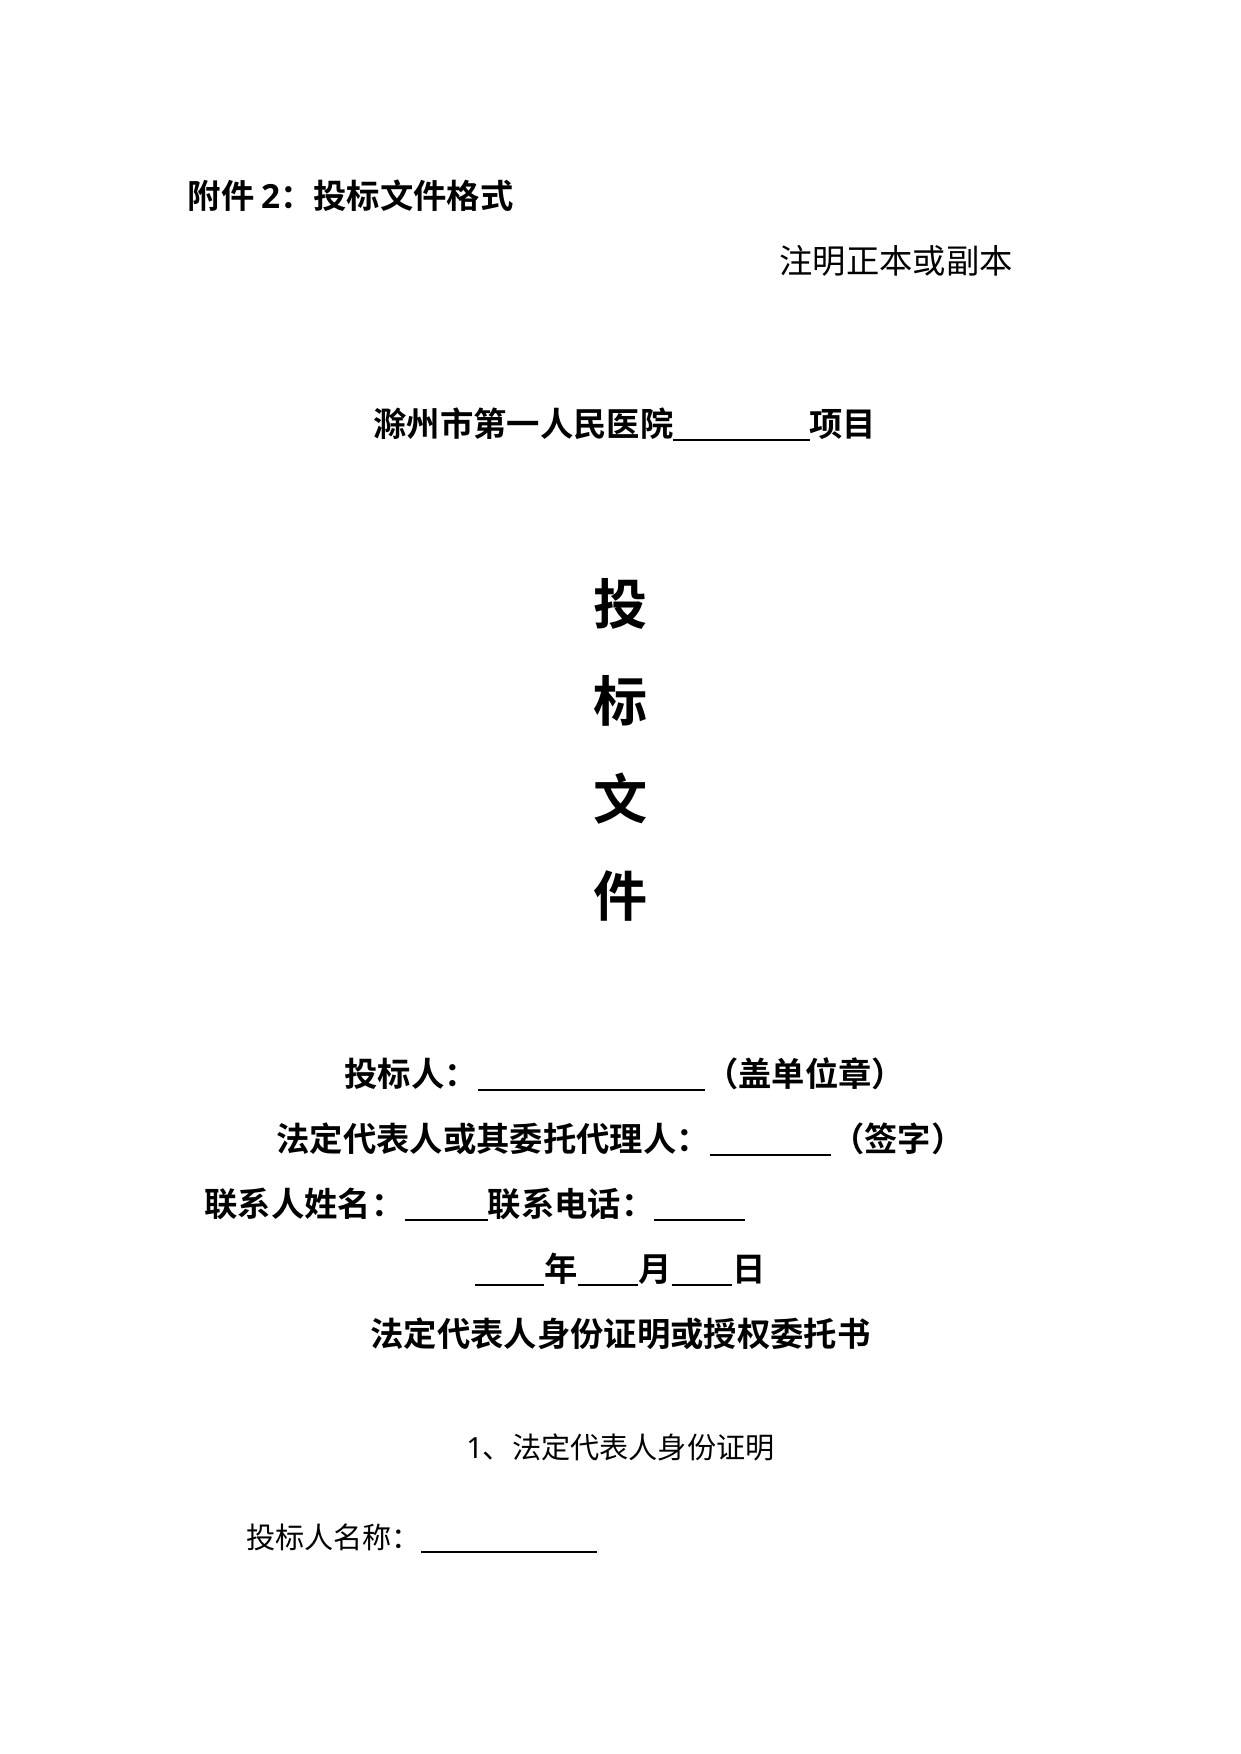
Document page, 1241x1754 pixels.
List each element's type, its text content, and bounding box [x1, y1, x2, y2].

text 附件2：投标文件格式 [187, 162, 1053, 227]
text 年 月 日 [187, 1234, 1053, 1299]
text 投 [187, 552, 1053, 649]
text 法定代表人身份证明或授权委托书 [187, 1299, 1053, 1364]
text 投标人名称： [187, 1503, 1053, 1568]
text 滁州市第一人民医院 项目 [187, 389, 1053, 454]
text 标 [187, 649, 1053, 747]
text 1、法定代表人身份证明 [187, 1413, 1053, 1478]
text 法定代表人或其委托代理人： （签字） [187, 1104, 1053, 1169]
text 注明正本或副本 [187, 227, 1053, 292]
text 联系人姓名： 联系电话： [187, 1169, 1053, 1234]
text 文 [187, 747, 1053, 844]
text 件 [187, 844, 1053, 942]
text 投标人： （盖单位章） [187, 1039, 1053, 1104]
